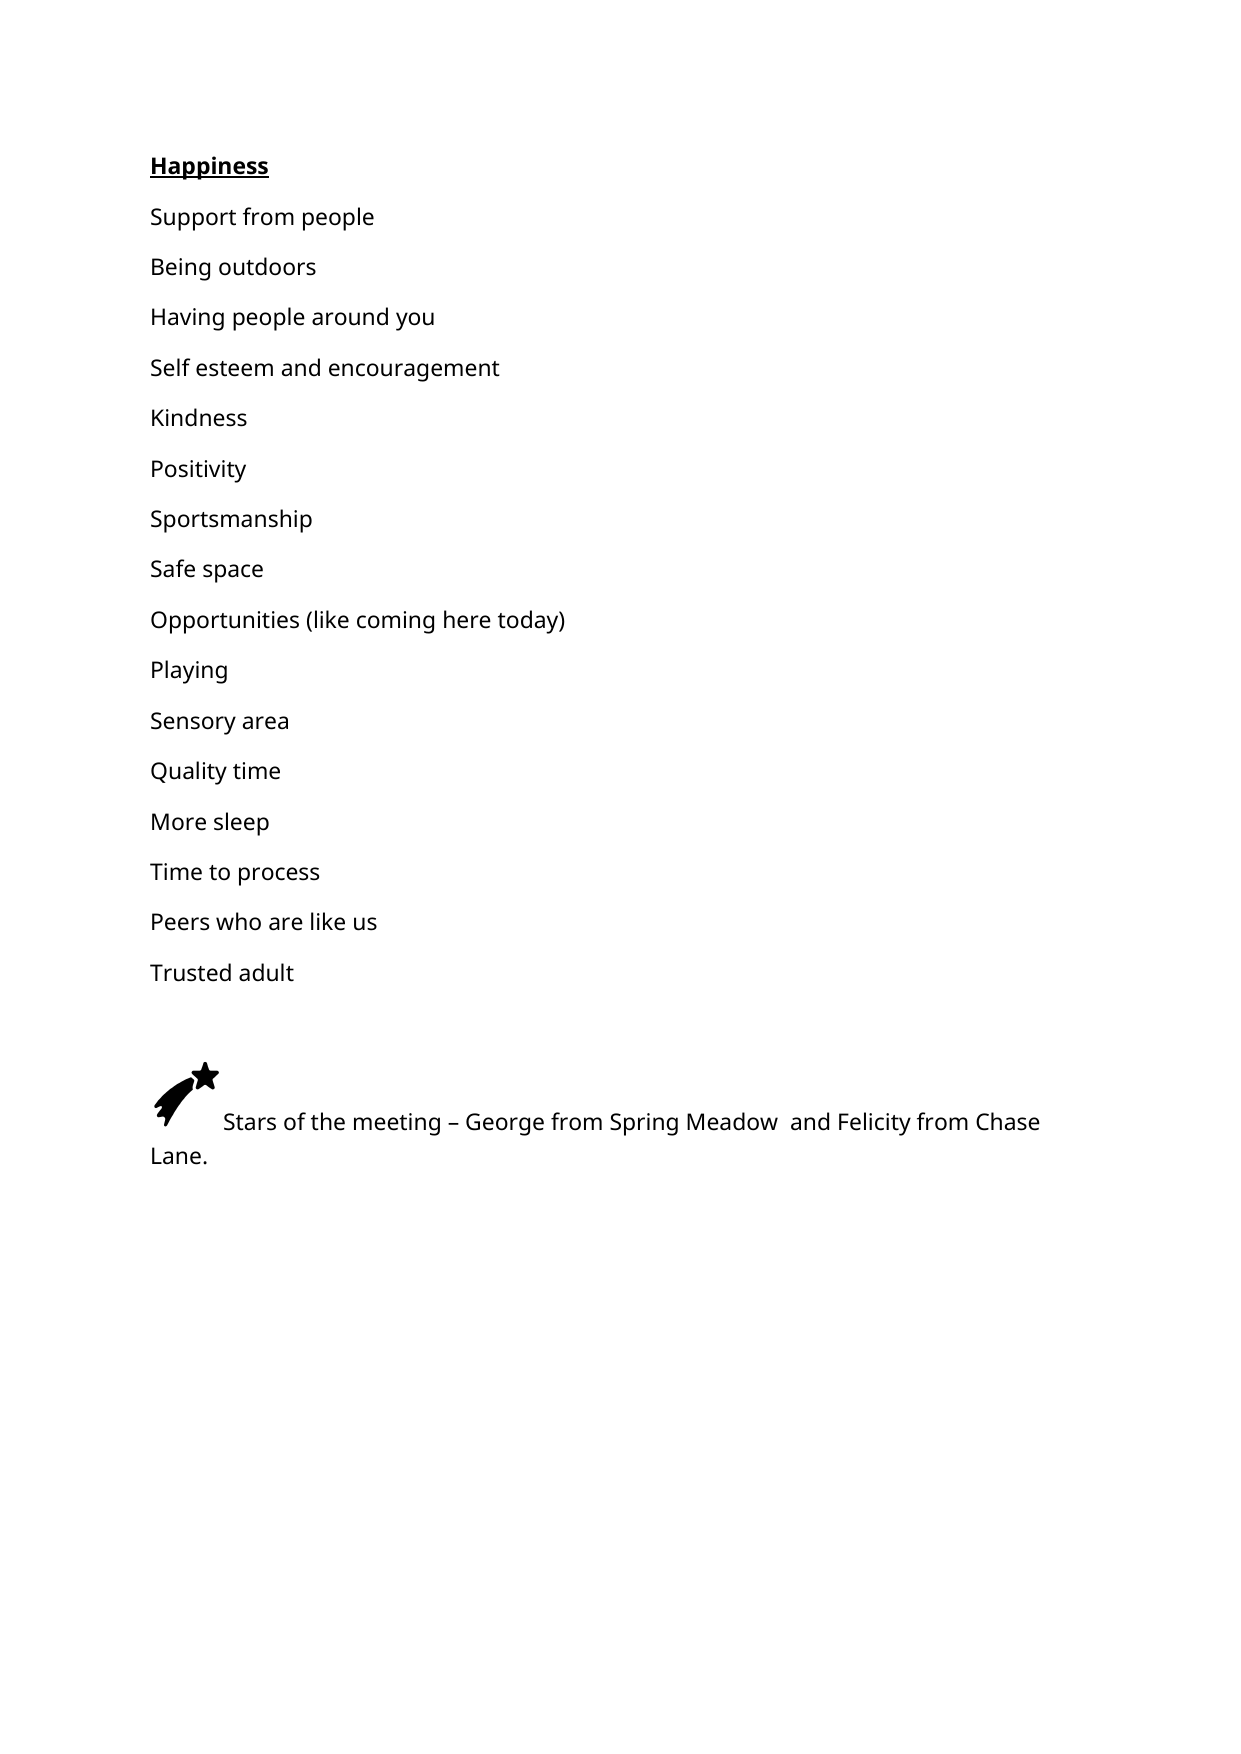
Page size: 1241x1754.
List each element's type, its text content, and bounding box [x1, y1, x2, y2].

text Trusted adult [150, 957, 1090, 988]
text Self esteem and encouragement [150, 352, 1090, 383]
text Kindness [150, 402, 1090, 433]
picture [150, 1057, 223, 1131]
text Time to process [150, 856, 1090, 887]
text Sensory area [150, 704, 1090, 736]
text Support from people [150, 200, 1090, 232]
text Positivity [150, 452, 1090, 484]
text Peers who are like us [150, 906, 1090, 937]
text Quality time [150, 755, 1090, 786]
text More sleep [150, 805, 1090, 837]
text Happiness [150, 150, 1090, 181]
text Stars of the meeting – George from Spring Meadow and Felicity from Chase Lane. [150, 1057, 1090, 1171]
text Having people around you [150, 301, 1090, 332]
text Being outdoors [150, 251, 1090, 282]
text Playing [150, 654, 1090, 685]
text Sportsmanship [150, 503, 1090, 534]
text Opportunities (like coming here today) [150, 604, 1090, 635]
text Safe space [150, 553, 1090, 584]
